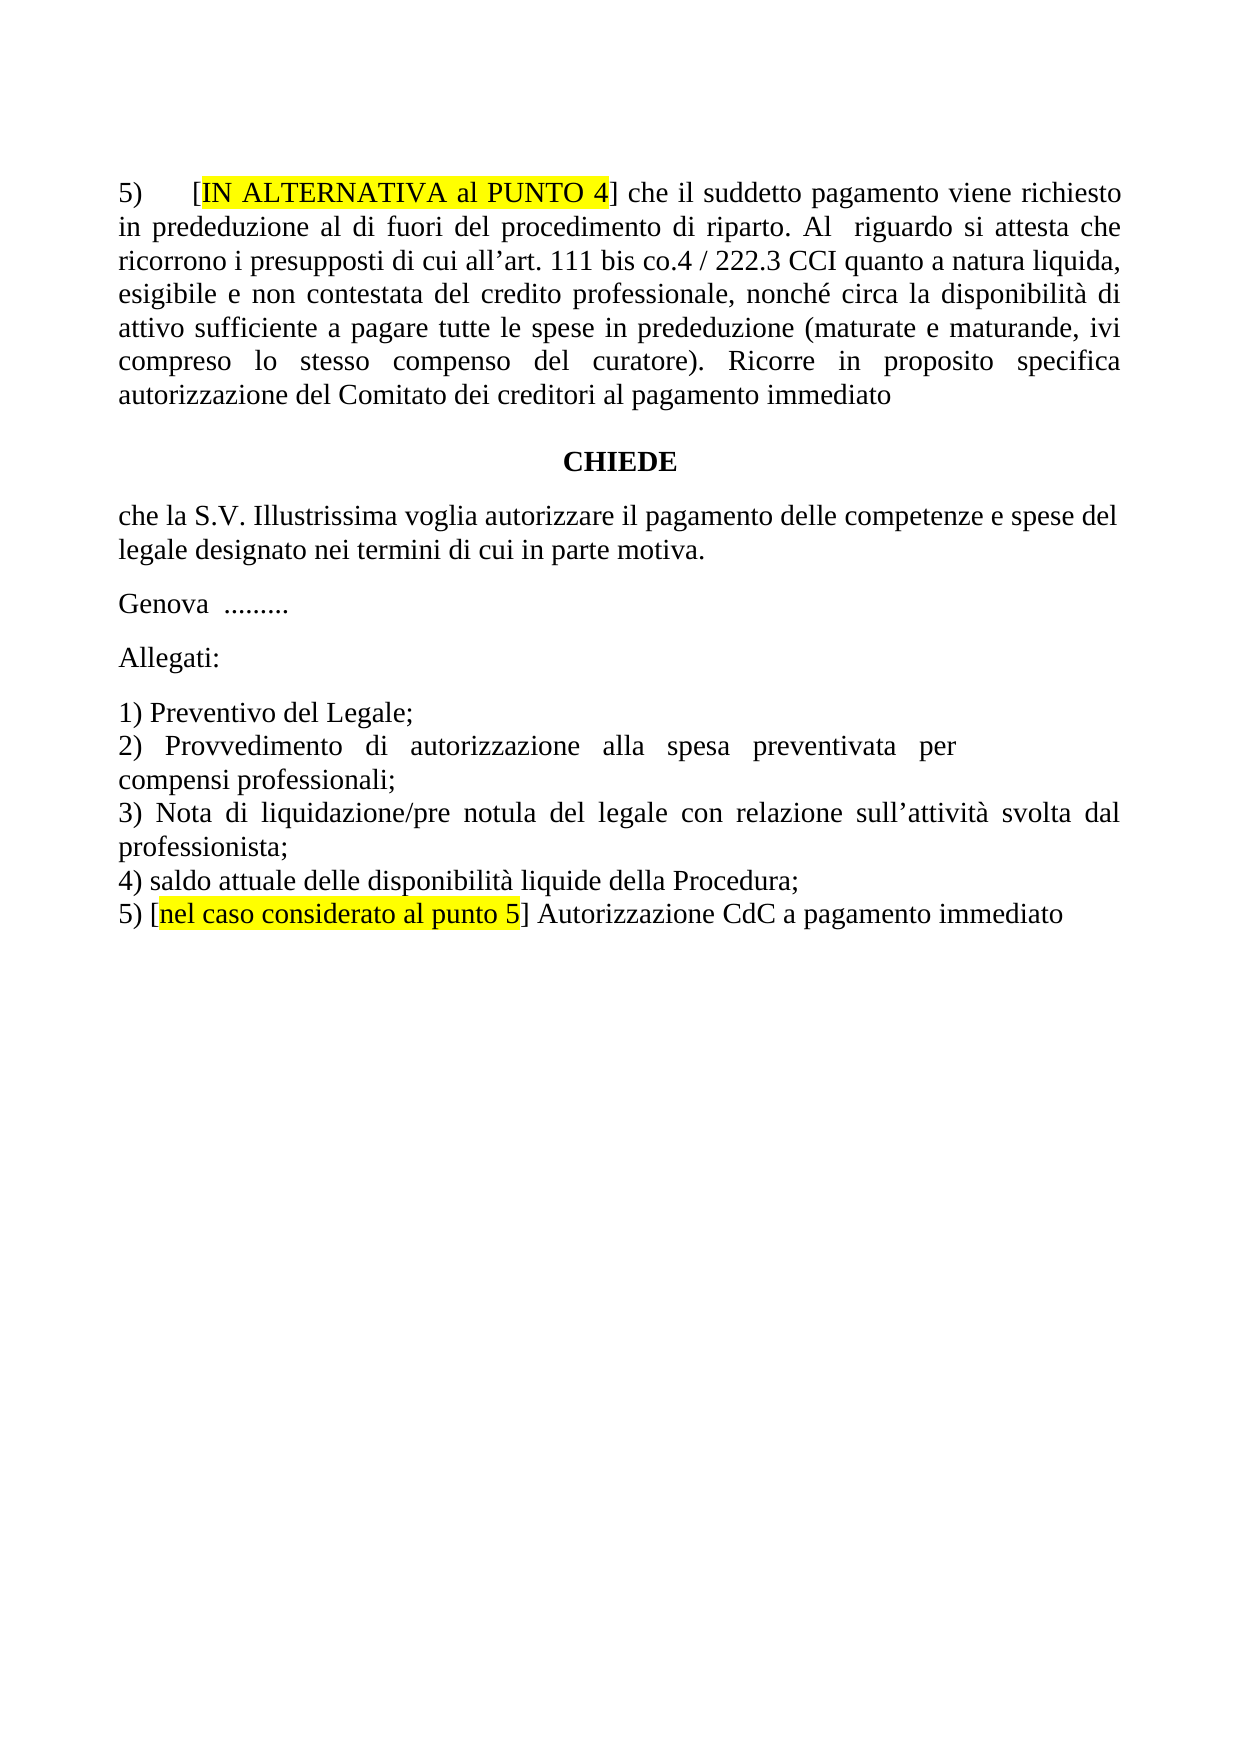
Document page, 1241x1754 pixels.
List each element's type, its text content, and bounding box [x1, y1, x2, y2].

list [IN ALTERNATIVA al PUNTO 4] che il suddetto pagamento viene richiesto in prededuzione al di fuori del procedimento di riparto. Al riguardo si attesta che ricorrono i presupposti di cui all’art. 111 bis co.4 / 222.3 CCI quanto a natura liquida, esigibile e non contestata del credito professionale, nonché circa la disponibilità di attivo sufficiente a pagare tutte le spese in prededuzione (maturate e maturande, ivi compreso lo stesso compenso del curatore). Ricorre in proposito specifica autorizzazione del Comitato dei creditori al pagamento immediato [118, 176, 1122, 410]
text che la S.V. Illustrissima voglia autorizzare il pagamento delle competenze e spese del legale designato nei termini di cui in parte motiva. [118, 498, 1122, 565]
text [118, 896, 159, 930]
text 2) Provvedimento di autorizzazione alla spesa preventivata per compensi professionali; [118, 728, 957, 796]
text 4) saldo attuale delle disponibilità liquide della Procedura; [118, 863, 1122, 896]
text 5) [nel caso considerato al punto 5] Autorizzazione CdC a pagamento immediato [520, 896, 1122, 930]
text 3) Nota di liquidazione/pre notula del legale con relazione sull’attività svolta dal professionista; [118, 796, 1122, 863]
text 1) Preventivo del Legale; [118, 695, 957, 728]
text Allegati: [118, 641, 957, 674]
text Genova ......... [118, 586, 1122, 620]
text CHIEDE [118, 444, 1122, 477]
